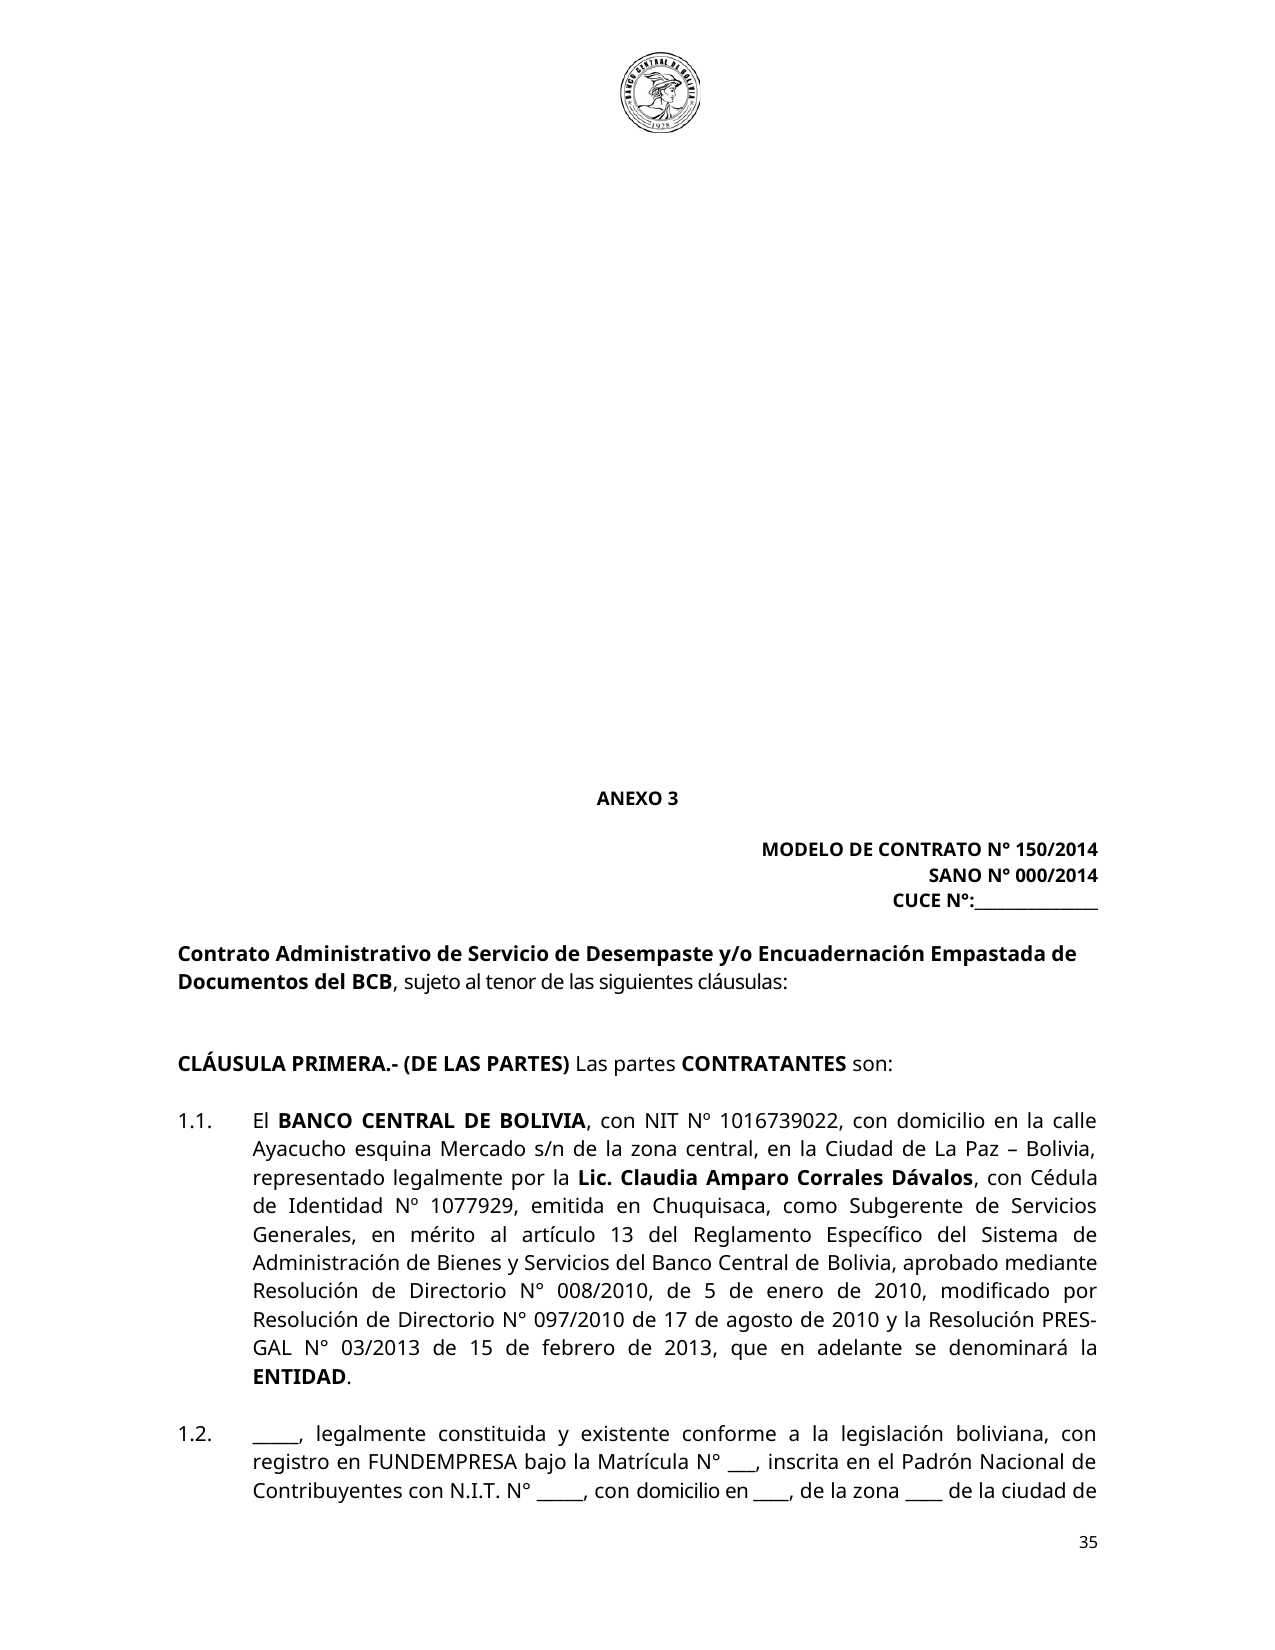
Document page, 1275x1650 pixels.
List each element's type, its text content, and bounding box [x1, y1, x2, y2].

text CUCE N°:________________ [177, 888, 1098, 913]
text Contrato Administrativo de Servicio de Desempaste y/o Encuadernación Empastada de Documentos del BCB, sujeto al tenor de las siguientes cláusulas: [177, 939, 1098, 996]
text SANO N° 000/2014 [177, 862, 1098, 888]
text CLÁUSULA PRIMERA.- (DE LAS PARTES) Las partes CONTRATANTES son: [177, 1049, 1098, 1078]
text MODELO DE CONTRATO N° 150/2014 [177, 837, 1098, 862]
picture [620, 52, 700, 133]
text ANEXO 3 [177, 786, 1098, 811]
list El BANCO CENTRAL DE BOLIVIA, con NIT Nº 1016739022, con domicilio en la calle Ayacucho esquina Mercado s/n de la zona central, en la Ciudad de La Paz – Bolivia, representado legalmente por la Lic. Claudia Amparo Corrales Dávalos, con Cédula de Identidad Nº 1077929, emitida en Chuquisaca, como Subgerente de Servicios Generales, en mérito al artículo 13 del Reglamento Específico del Sistema de Administración de Bienes y Servicios del Banco Central de Bolivia, aprobado mediante Resolución de Directorio N° 008/2010, de 5 de enero de 2010, modificado por Resolución de Directorio N° 097/2010 de 17 de agosto de 2010 y la Resolución PRES-GAL N° 03/2013 de 15 de febrero de 2013, que en adelante se denominará la ENTIDAD. [177, 1106, 1098, 1390]
